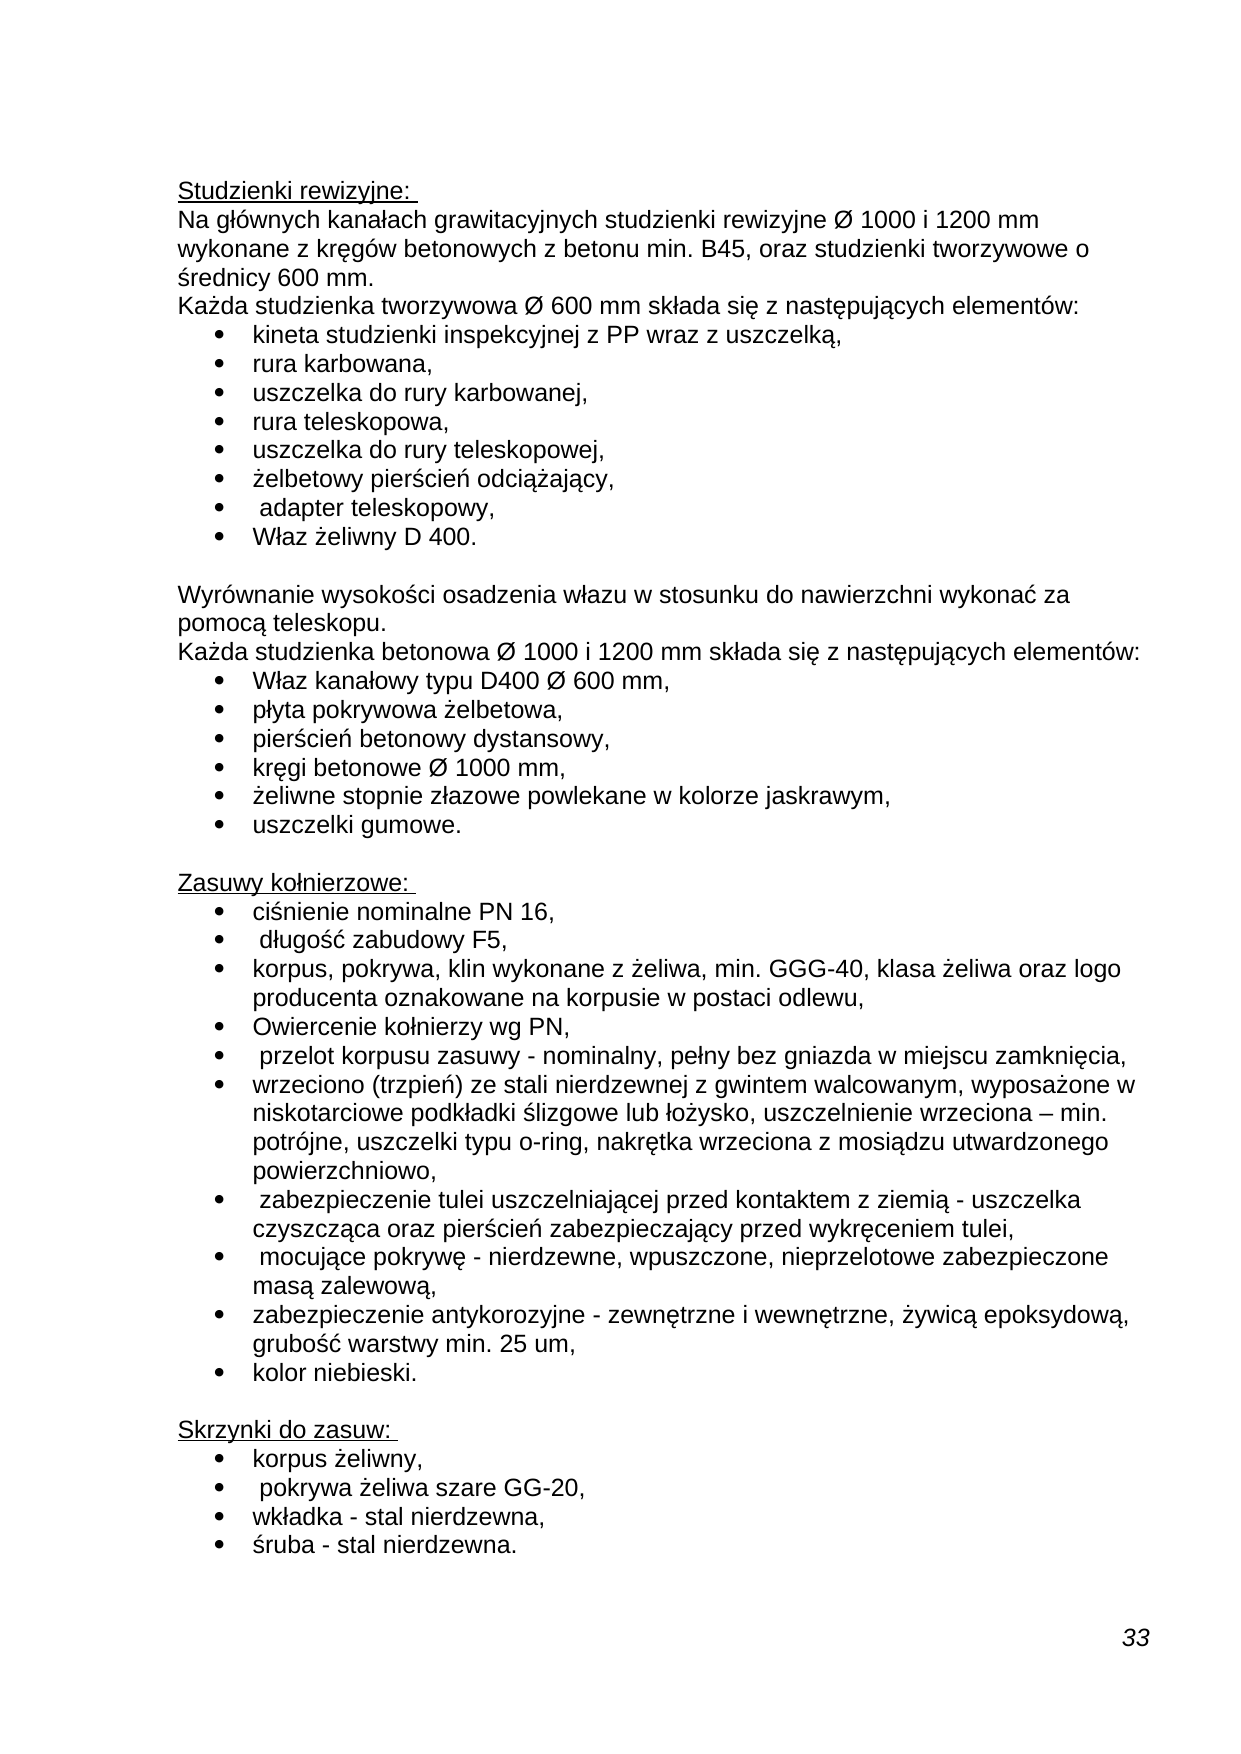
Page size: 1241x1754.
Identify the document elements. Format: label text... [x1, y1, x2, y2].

text Każda studzienka tworzywowa Ø 600 mm składa się z następujących elementów: [177, 291, 1152, 320]
list korpus żeliwny, [215, 1444, 1152, 1473]
list zabezpieczenie tulei uszczelniającej przed kontaktem z ziemią - uszczelka czyszcząca oraz pierścień zabezpieczający przed wykręceniem tulei, [215, 1185, 1152, 1242]
list wkładka - stal nierdzewna, [215, 1502, 1152, 1530]
list adapter teleskopowy, [215, 493, 1152, 522]
list śruba - stal nierdzewna. [215, 1530, 1152, 1559]
list żeliwne stopnie złazowe powlekane w kolorze jaskrawym, [215, 781, 1152, 810]
list płyta pokrywowa żelbetowa, [215, 695, 1152, 724]
list Owiercenie kołnierzy wg PN, [215, 1012, 1152, 1041]
list mocujące pokrywę - nierdzewne, wpuszczone, nieprzelotowe zabezpieczone masą zalewową, [215, 1242, 1152, 1300]
list zabezpieczenie antykorozyjne - zewnętrzne i wewnętrzne, żywicą epoksydową, grubość warstwy min. 25 um, [215, 1300, 1152, 1357]
text Zasuwy kołnierzowe: [177, 868, 1152, 897]
text Studzienki rewizyjne: [177, 176, 1152, 205]
text Każda studzienka betonowa Ø 1000 i 1200 mm składa się z następujących elementów: [177, 637, 1152, 666]
list przelot korpusu zasuwy - nominalny, pełny bez gniazda w miejscu zamknięcia, [215, 1041, 1152, 1069]
list wrzeciono (trzpień) ze stali nierdzewnej z gwintem walcowanym, wyposażone w niskotarciowe podkładki ślizgowe lub łożysko, uszczelnienie wrzeciona – min. potrójne, uszczelki typu o-ring, nakrętka wrzeciona z mosiądzu utwardzonego powierzchniowo, [215, 1069, 1152, 1185]
list pokrywa żeliwa szare GG-20, [215, 1473, 1152, 1502]
text Wyrównanie wysokości osadzenia włazu w stosunku do nawierzchni wykonać za pomocą teleskopu. [177, 580, 1152, 637]
text Skrzynki do zasuw: [177, 1415, 1152, 1444]
list uszczelki gumowe. [215, 810, 1152, 839]
list Właz kanałowy typu D400 Ø 600 mm, [215, 666, 1152, 695]
list rura teleskopowa, [215, 407, 1152, 436]
list kineta studzienki inspekcyjnej z PP wraz z uszczelką, [215, 320, 1152, 349]
list żelbetowy pierścień odciążający, [215, 464, 1152, 493]
list kolor niebieski. [215, 1357, 1152, 1386]
list ciśnienie nominalne PN 16, [215, 897, 1152, 925]
list rura karbowana, [215, 349, 1152, 378]
list długość zabudowy F5, [215, 925, 1152, 954]
list kręgi betonowe Ø 1000 mm, [215, 752, 1152, 781]
list Właz żeliwny D 400. [215, 522, 1152, 551]
list uszczelka do rury karbowanej, [215, 378, 1152, 407]
list korpus, pokrywa, klin wykonane z żeliwa, min. GGG-40, klasa żeliwa oraz logo producenta oznakowane na korpusie w postaci odlewu, [215, 954, 1152, 1012]
list uszczelka do rury teleskopowej, [215, 436, 1152, 464]
text Na głównych kanałach grawitacyjnych studzienki rewizyjne Ø 1000 i 1200 mm wykonane z kręgów betonowych z betonu min. B45, oraz studzienki tworzywowe o średnicy 600 mm. [177, 205, 1152, 291]
list pierścień betonowy dystansowy, [215, 724, 1152, 752]
